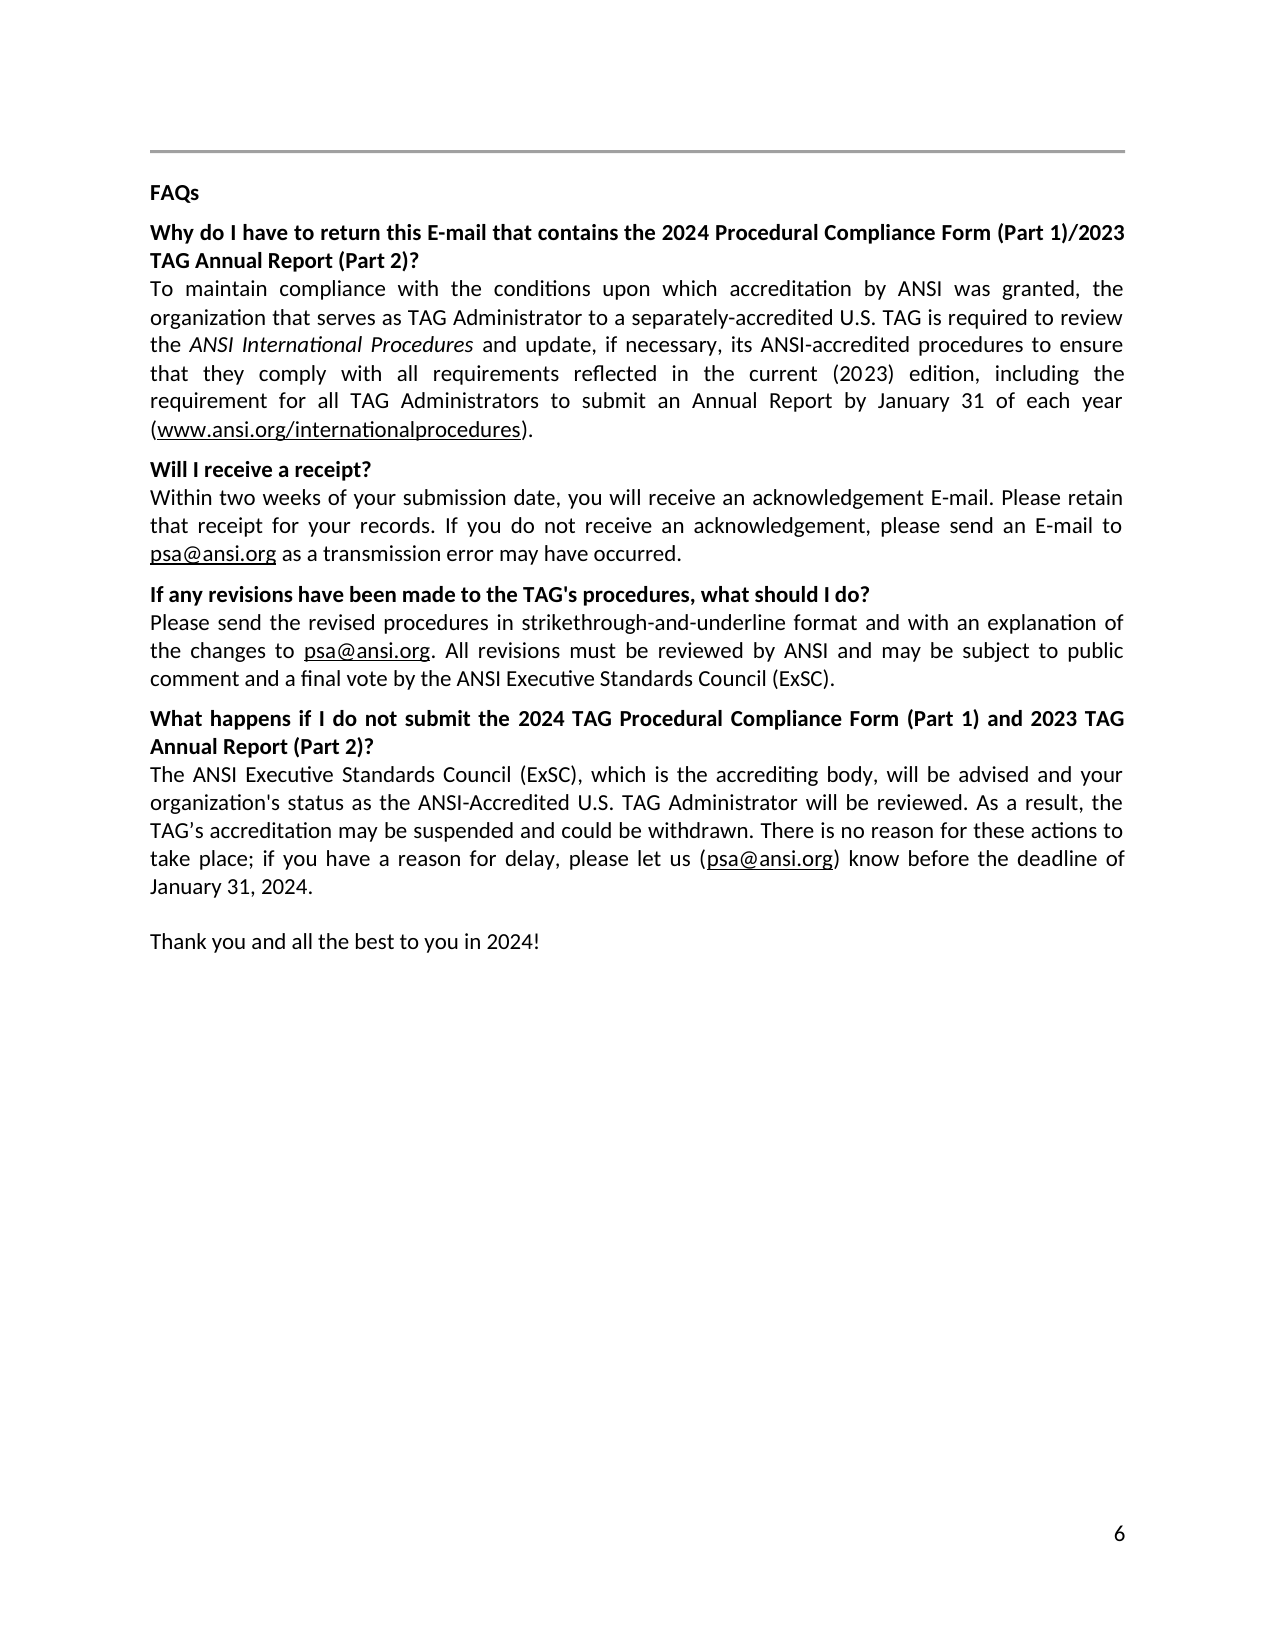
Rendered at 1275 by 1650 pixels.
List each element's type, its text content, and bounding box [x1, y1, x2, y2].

text To maintain compliance with the conditions upon which accreditation by ANSI was granted, the organization that serves as TAG Administrator to a separately-accredited U.S. TAG is required to review the ANSI International Procedures and update, if necessary, its ANSI-accredited procedures to ensure that they comply with all requirements reflected in the current (2023) edition, including the requirement for all TAG Administrators to submit an Annual Report by January 31 of each year (www.ansi.org/internationalprocedures). [150, 274, 1125, 443]
text FAQs [150, 178, 1125, 206]
text Why do I have to return this E-mail that contains the 2024 Procedural Compliance Form (Part 1)/2023 TAG Annual Report (Part 2)? [150, 218, 1125, 274]
text Within two weeks of your submission date, you will receive an acknowledgement E-mail. Please retain that receipt for your records. If you do not receive an acknowledgement, please send an E-mail to psa@ansi.org as a transmission error may have occurred. [150, 483, 1125, 567]
text What happens if I do not submit the 2024 TAG Procedural Compliance Form (Part 1) and 2023 TAG Annual Report (Part 2)? [150, 704, 1125, 760]
text The ANSI Executive Standards Council (ExSC), which is the accrediting body, will be advised and your organization's status as the ANSI-Accredited U.S. TAG Administrator will be reviewed. As a result, the TAG’s accreditation may be suspended and could be withdrawn. There is no reason for these actions to take place; if you have a reason for delay, please let us (psa@ansi.org) know before the deadline of January 31, 2024. [150, 760, 1125, 901]
text Thank you and all the best to you in 2024! [150, 927, 1125, 955]
text If any revisions have been made to the TAG's procedures, what should I do? [150, 580, 1125, 608]
text Please send the revised procedures in strikethrough-and-underline format and with an explanation of the changes to psa@ansi.org. All revisions must be reviewed by ANSI and may be subject to public comment and a final vote by the ANSI Executive Standards Council (ExSC). [150, 608, 1125, 692]
text Will I receive a receipt? [150, 455, 1125, 483]
